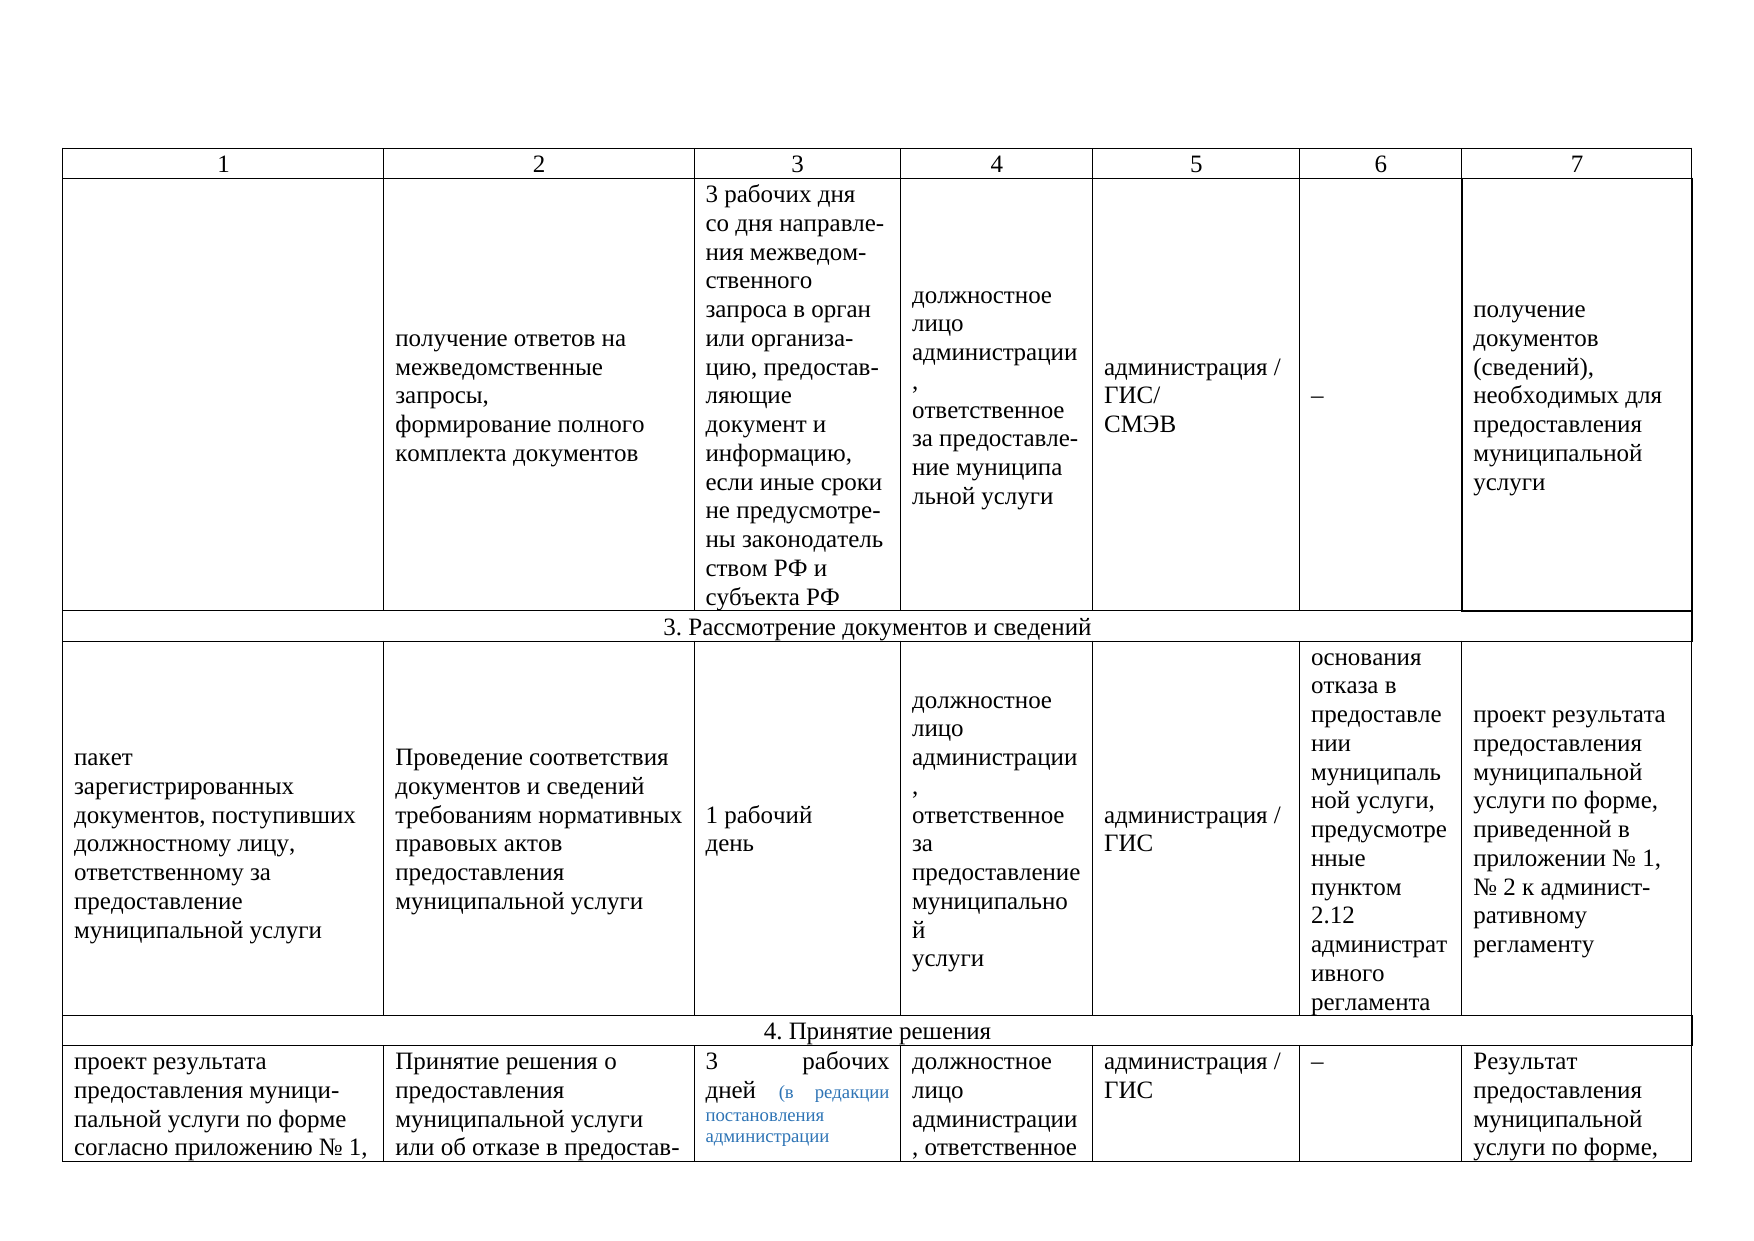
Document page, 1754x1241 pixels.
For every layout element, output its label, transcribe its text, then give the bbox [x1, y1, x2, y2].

table_cell проект результата предоставления муниципальной услуги по форме, приведенной в приложении № 1, № 2 к админист-ративному регламенту [1462, 642, 1691, 1015]
table_cell должностное лицо администрации, ответственное за предоставле-ние муниципа льной услуги [901, 179, 1092, 610]
table_cell 1 рабочий день [695, 642, 900, 1015]
table_cell 5 [1093, 149, 1299, 177]
table_cell получение документов (сведений), необходимых для предоставления муниципальной услуги [1463, 179, 1691, 610]
table_cell основания отказа в предоставлении муниципальной услуги, предусмотренные пунктом 2.12 административного регламента [1300, 642, 1461, 1015]
table_cell – [1300, 1046, 1461, 1161]
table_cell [384, 1046, 694, 1161]
table_cell 4 [901, 149, 1092, 177]
table_cell получение ответов на межведомственные запросы, формирование полного комплекта документов [384, 179, 694, 610]
table_cell – [1300, 179, 1461, 610]
table_cell 2 [384, 149, 694, 177]
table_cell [63, 1046, 383, 1161]
table_cell 6 [1300, 149, 1461, 177]
table_cell администрация / ГИС [1093, 642, 1299, 1015]
table_cell 4. Принятие решения [63, 1016, 1691, 1045]
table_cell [901, 1046, 1092, 1161]
table_cell администрация /ГИС/ СМЭВ [1093, 179, 1299, 610]
table_cell 3. Рассмотрение документов и сведений [63, 611, 1691, 641]
table_cell администрация / ГИС [1093, 1046, 1299, 1161]
table_cell Проведение соответствия документов и сведений требованиям нормативных правовых актов предоставления муниципальной услуги [384, 642, 694, 1015]
table_cell [63, 179, 383, 610]
table_cell должностное лицо администрации, ответственное за предоставление муниципальной услуги [901, 642, 1092, 1015]
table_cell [695, 1046, 900, 1161]
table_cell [1462, 1046, 1691, 1161]
table_cell 3 [695, 149, 900, 177]
table_cell 1 [63, 149, 383, 177]
table_cell 3 рабочих дня со дня направле-ния межведом-ственного запроса в орган или организа-цию, предостав-ляющие документ и информацию, если иные сроки не предусмотре-ны законодатель ством РФ и субъекта РФ [695, 179, 900, 610]
table_cell 7 [1462, 149, 1691, 177]
table_cell пакет зарегистрированных документов, поступивших должностному лицу, ответственному за предоставление муниципальной услуги [63, 642, 383, 1015]
